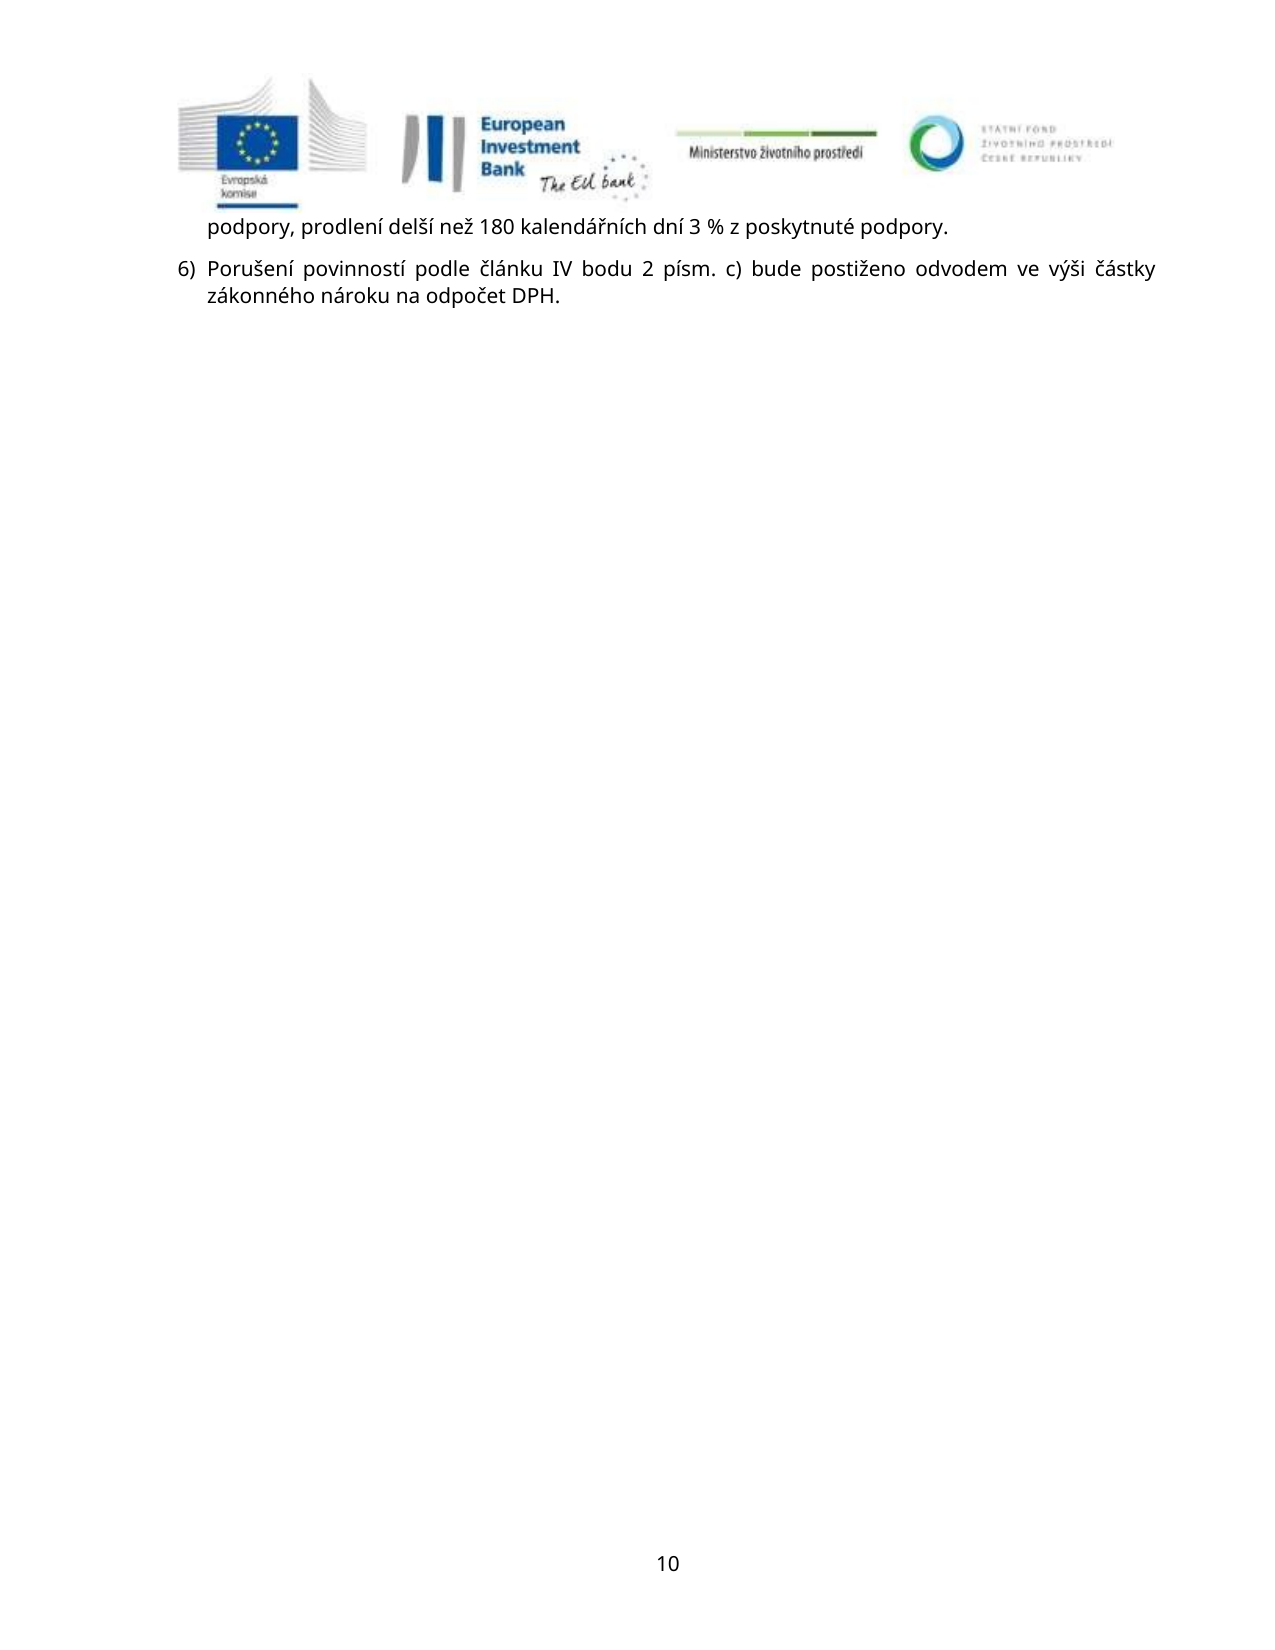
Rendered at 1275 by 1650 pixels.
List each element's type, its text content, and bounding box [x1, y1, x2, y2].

picture [177, 73, 1115, 212]
list Porušení povinností podle článku IV bodu 2 písm. c) bude postiženo odvodem ve výši částky zákonného nároku na odpočet DPH. [177, 254, 1157, 309]
